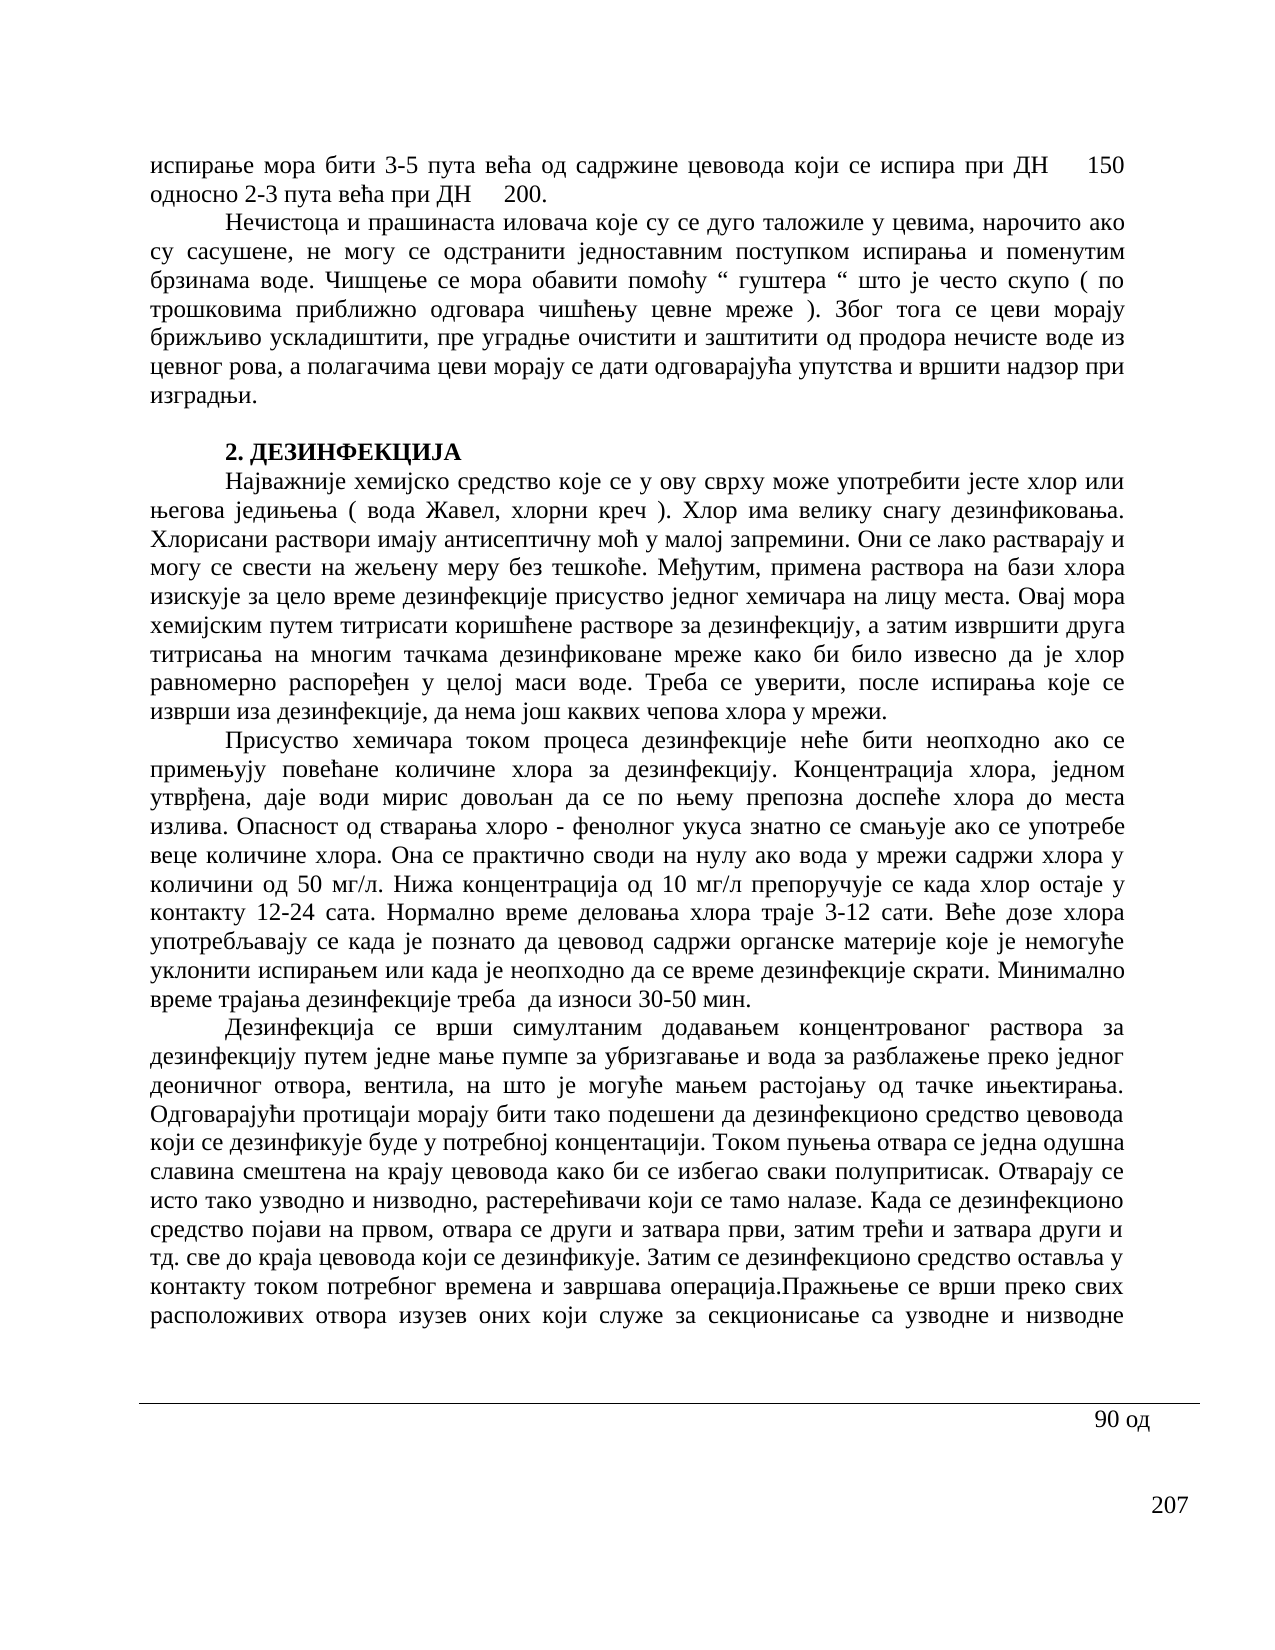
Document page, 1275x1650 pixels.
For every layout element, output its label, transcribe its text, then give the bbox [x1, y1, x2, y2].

text Нечистоца и прашинаста иловача које су се дуго таложиле у цевима, нарочито ако су сасушене, не могу се одстранити једноставним поступком испирања и поменутим брзинама воде. Чишцење се мора обавити помоћу “ гуштера “ што је често скупо ( по трошковима приближно одговара чишћењу цевне мреже ). Због тога се цеви морају брижљиво ускладиштити, пре уградње очистити и заштитити од продора нечисте воде из цевног рова, а полагачима цеви морају се дати одговарајућа упутства и вршити надзор при изградњи. [150, 207, 1125, 409]
text Присуство хемичара током процеса дезинфекције неће бити неопходно ако се примењују повећане количине хлора за дезинфекцију. Концентрација хлора, једном утврђена, даје води мирис довољан да се по њему препозна доспеће хлора до места излива. Опасност од стварања хлоро - фенолног укуса знатно се смањује ако се употребе веце количине хлора. Она се практично своди на нулу ако вода у мрежи садржи хлора у количини од 50 мг/л. Нижа концентрација од 10 мг/л препоручује се када хлор остаје у контакту 12-24 сата. Нормално време деловања хлора траје 3-12 сати. Веће дозе хлора употребљавају се када је познато да цевовод садржи органске материје које је немогуће уклонити испирањем или када је неопходно да се време дезинфекције скрати. Минимално време трајања дезинфекције треба да износи 30-50 мин. [150, 725, 1125, 1012]
text 2. ДЕЗИНФЕКЦИЈА [150, 437, 1125, 466]
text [150, 150, 1125, 207]
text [150, 1012, 1125, 1329]
text Најважније хемијско средство које се у ову сврху може употребити јесте хлор или његова једињења ( вода Жавел, хлорни креч ). Хлор има велику снагу дезинфиковања. Хлорисани раствори имају антисептичну моћ у малој запремини. Они се лако растварају и могу се свести на жељену меру без тешкоће. Међутим, примена раствора на бази хлора изискује за цело време дезинфекције присуство једног хемичара на лицу места. Овај мора хемијским путем титрисати коришћене растворе за дезинфекцију, а затим извршити друга титрисања на многим тачкама дезинфиковане мреже како би било извесно да је хлор равномерно распоређен у целој маси воде. Треба се уверити, после испирања које се изврши иза дезинфекције, да нема још каквих чепова хлора у мрежи. [150, 466, 1125, 725]
